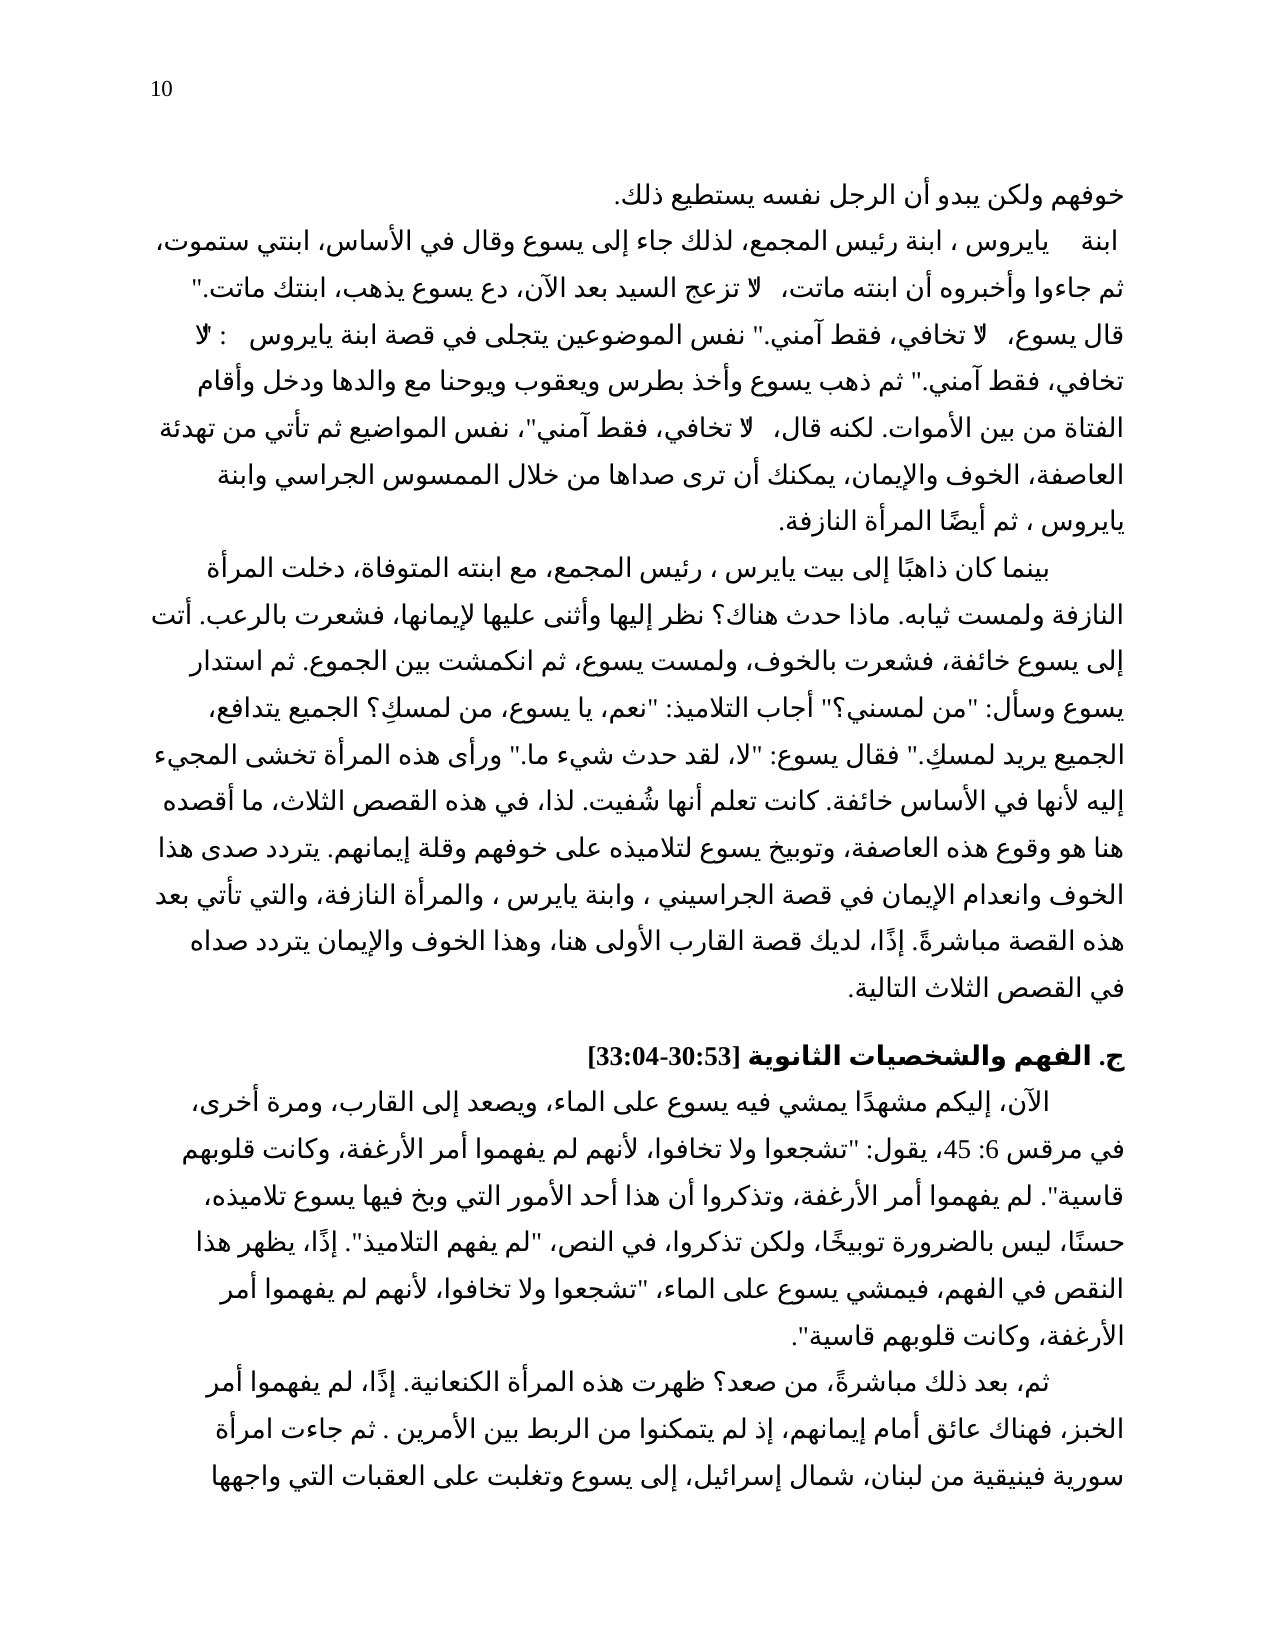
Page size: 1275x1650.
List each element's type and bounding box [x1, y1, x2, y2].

text [150, 1039, 1125, 1491]
text [150, 179, 1125, 1003]
